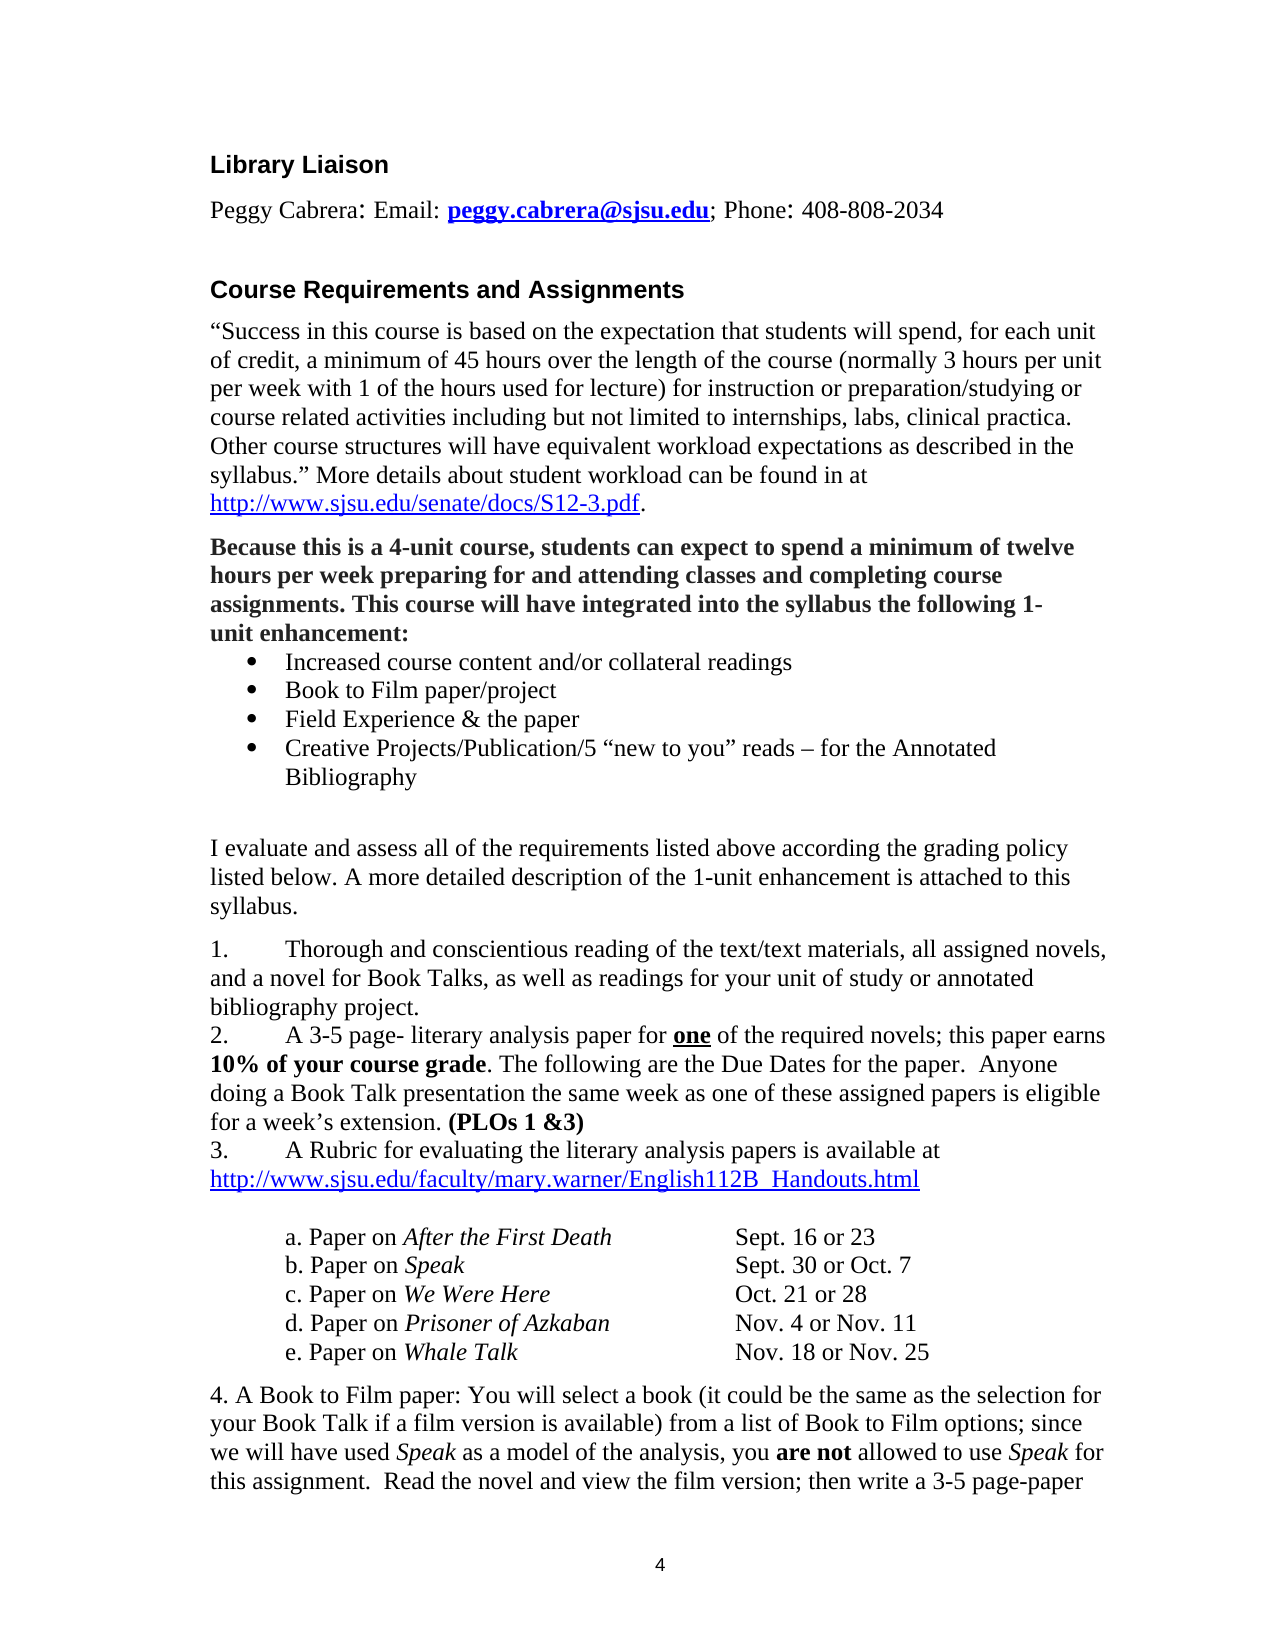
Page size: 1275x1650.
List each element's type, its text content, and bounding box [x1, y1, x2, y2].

subtitle Course Requirements and Assignments [210, 275, 1110, 303]
text b. Paper on Speak Sept. 30 or Oct. 7 [210, 1250, 1110, 1279]
text e. Paper on Whale Talk Nov. 18 or Nov. 25 [210, 1337, 1110, 1365]
list Book to Film paper/project [247, 675, 1110, 704]
text Because this is a 4-unit course, students can expect to spend a minimum of twelve hours per week preparing for and attending classes and completing course assignments. This course will have integrated into the syllabus the following 1-unit enhancement: [210, 532, 1110, 647]
text a. Paper on After the First Death Sept. 16 or 23 [210, 1222, 1110, 1250]
list listed below. A more detailed description of the 1-unit enhancement is attached to this syllabus. [210, 862, 1110, 920]
text “Success in this course is based on the expectation that students will spend, for each unit of credit, a minimum of 45 hours over the length of the course (normally 3 hours per unit per week with 1 of the hours used for lecture) for instruction or preparation/studying or course related activities including but not limited to internships, labs, clinical practica. Other course structures will have equivalent workload expectations as described in the syllabus.” More details about student workload can be found in at http://www.sjsu.edu/senate/docs/S12-3.pdf. [210, 316, 1110, 517]
list Creative Projects/Publication/5 “new to you” reads – for the Annotated Bibliography [247, 733, 1110, 790]
text d. Paper on Prisoner of Azkaban Nov. 4 or Nov. 11 [210, 1308, 1110, 1337]
text Peggy Cabrera: Email: peggy.cabrera@sjsu.edu; Phone: 408-808-2034 [210, 191, 1110, 225]
text http://www.sjsu.edu/faculty/mary.warner/English112B_Handouts.html [210, 1164, 1110, 1193]
text 3. A Rubric for evaluating the literary analysis papers is available at [210, 1135, 1110, 1164]
text 1. Thorough and conscientious reading of the text/text materials, all assigned novels, and a novel for Book Talks, as well as readings for your unit of study or annotated bibliography project. [210, 934, 1110, 1020]
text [210, 1380, 1110, 1495]
text c. Paper on We Were Here Oct. 21 or 28 [210, 1279, 1110, 1308]
text 2. A 3-5 page- literary analysis paper for one of the required novels; this paper earns 10% of your course grade. The following are the Due Dates for the paper. Anyone doing a Book Talk presentation the same week as one of these assigned papers is eligible for a week’s extension. (PLOs 1 &3) [210, 1020, 1110, 1135]
list Field Experience & the paper [247, 704, 1110, 733]
list I evaluate and assess all of the requirements listed above according the grading policy [210, 833, 1110, 862]
subtitle Library Liaison [210, 150, 1110, 179]
list Increased course content and/or collateral readings [247, 647, 1110, 675]
